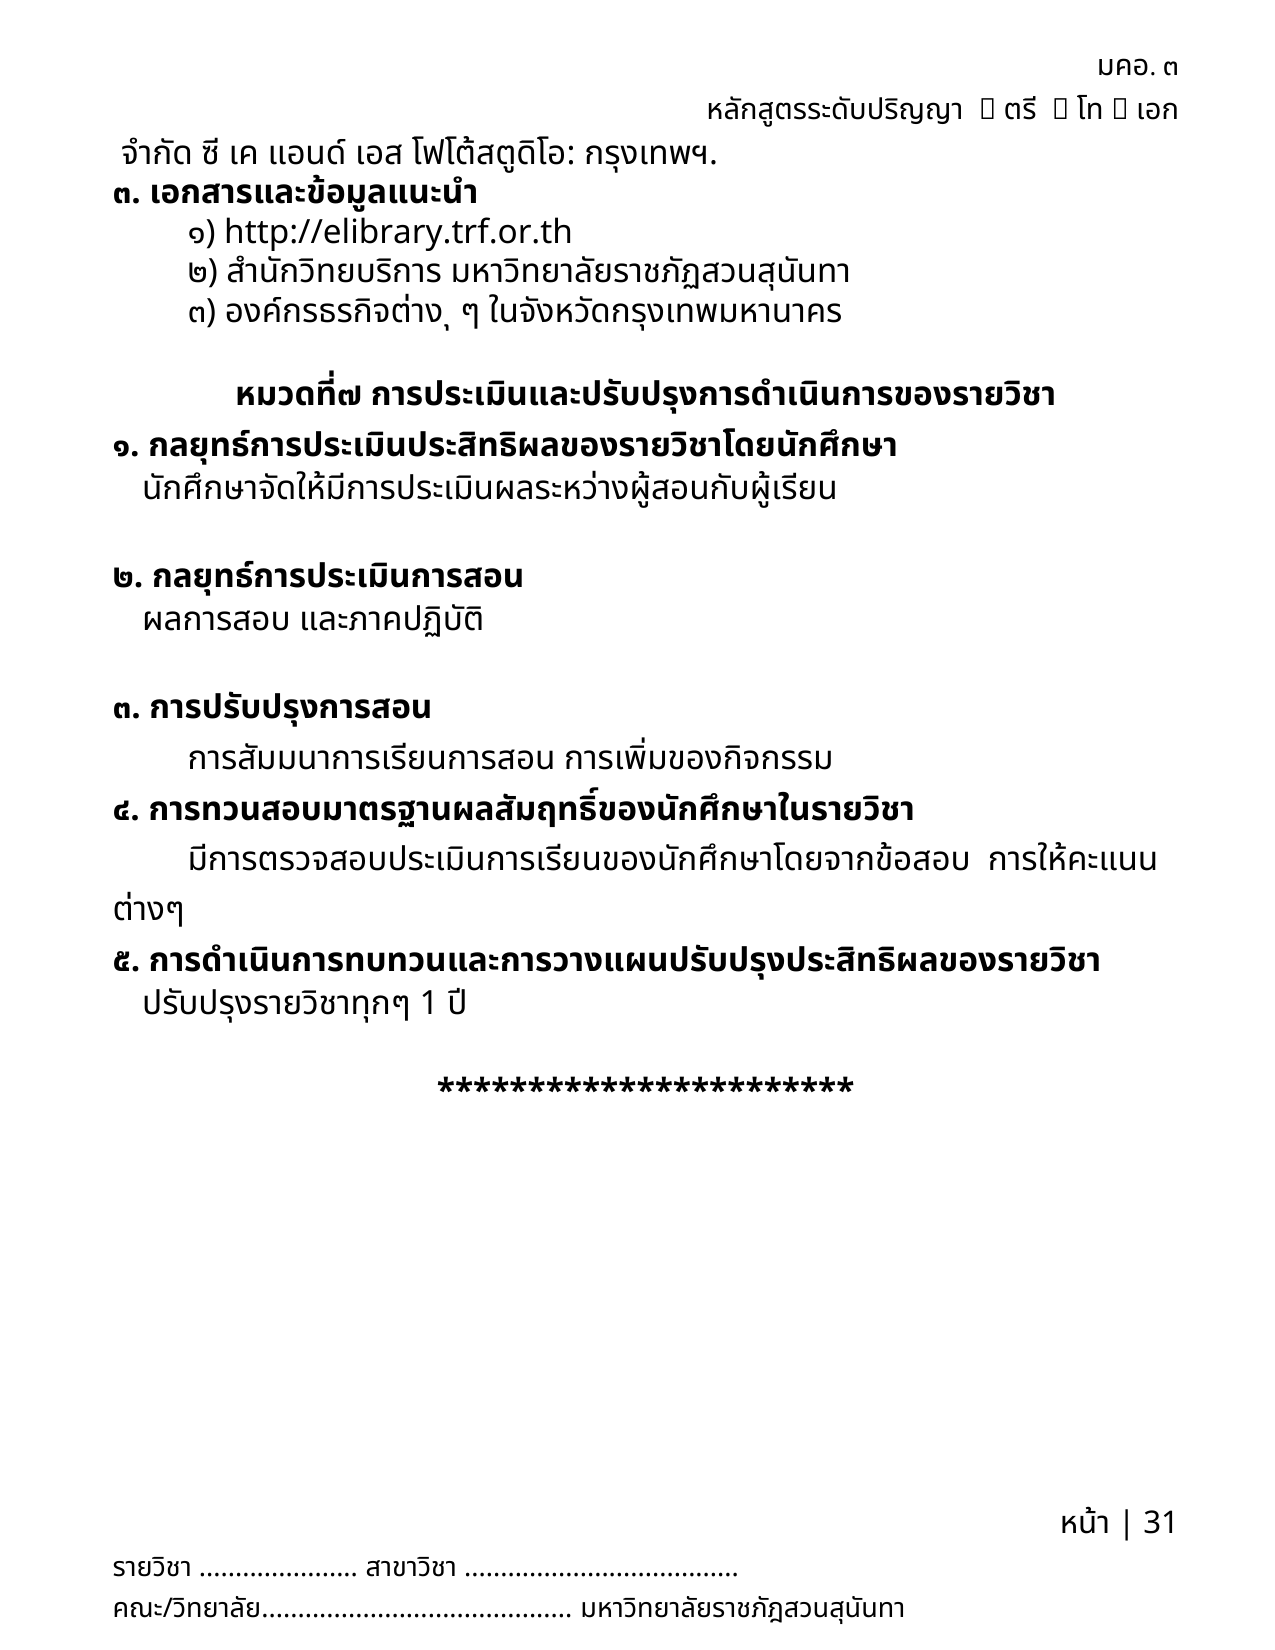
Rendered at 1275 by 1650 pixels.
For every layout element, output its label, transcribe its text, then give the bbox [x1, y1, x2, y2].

text ผลการสอบ และภาคปฏิบัติ [112, 602, 1179, 638]
text ๒) สํานักวิทยบริการ มหาวิทยาลัยราชภัฏสวนสุนันทา [112, 251, 1179, 291]
text ๓. เอกสารและข้อมูลแนะนำ [112, 172, 1179, 212]
text ปรับปรุงรายวิชาทุกๆ 1 ปี [112, 986, 1179, 1022]
text จํากัด ซี เค แอนด์ เอส โฟโต้สตูดิโอ: กรุงเทพฯ. [112, 132, 1179, 172]
text ๒. กลยุทธ์การประเมินการสอน [112, 552, 1179, 602]
text ๓) องค์กรธรกิจต่าง ุ ๆ ในจังหวัดกรุงเทพมหานาคร [112, 291, 1179, 330]
text ๕. การดำเนินการทบทวนและการวางแผนปรับปรุงประสิทธิผลของรายวิชา [112, 936, 1179, 986]
text ๑. กลยุทธ์การประเมินประสิทธิผลของรายวิชาโดยนักศึกษา [112, 420, 1179, 471]
text ๓. การปรับปรุงการสอน [112, 683, 1179, 734]
text ๔. การทวนสอบมาตรฐานผลสัมฤทธิ์ของนักศึกษาในรายวิชา [112, 784, 1179, 835]
text นักศึกษาจัดให้มีการประเมินผลระหว่างผู้สอนกับผู้เรียน [112, 471, 1179, 506]
text การสัมมนาการเรียนการสอน การเพิ่มของกิจกรรม [112, 734, 1179, 784]
text *********************** [112, 1067, 1179, 1113]
text มีการตรวจสอบประเมินการเรียนของนักศึกษาโดยจากข้อสอบ การให้คะแนนต่างๆ [112, 835, 1179, 936]
text ๑) http://elibrary.trf.or.th [112, 212, 1179, 251]
text หมวดที่๗ การประเมินและปรับปรุงการดำเนินการของรายวิชา [112, 370, 1179, 420]
